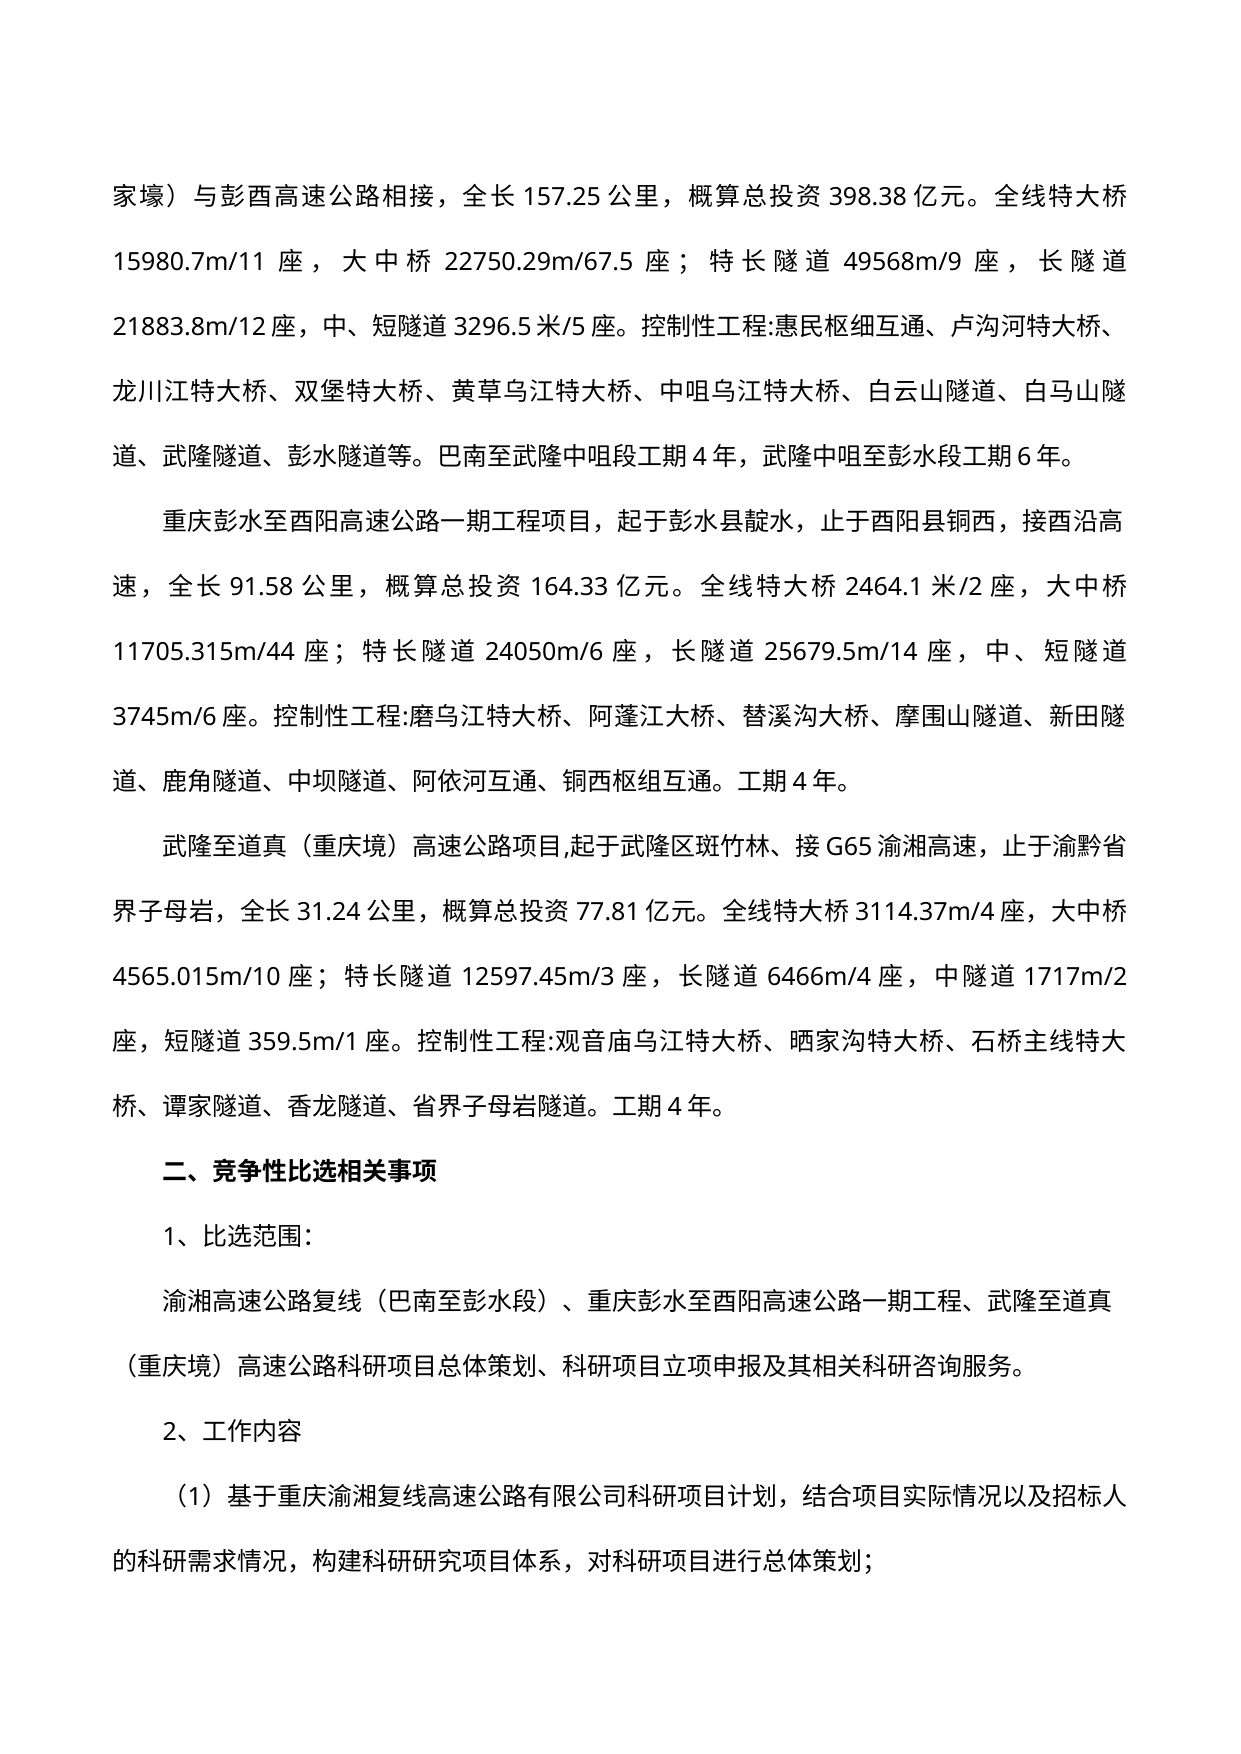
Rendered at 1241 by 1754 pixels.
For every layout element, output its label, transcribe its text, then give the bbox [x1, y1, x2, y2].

text 2、工作内容 [112, 1397, 1128, 1462]
text 渝湘高速公路复线（巴南至彭水段）、重庆彭水至酉阳高速公路一期工程、武隆至道真（重庆境）高速公路科研项目总体策划、科研项目立项申报及其相关科研咨询服务。 [112, 1267, 1128, 1397]
text 二、竞争性比选相关事项 [112, 1137, 1128, 1202]
text 1、比选范围： [112, 1202, 1128, 1267]
text 武隆至道真（重庆境）高速公路项目,起于武隆区斑竹林、接G65渝湘高速，止于渝黔省界子母岩，全长31.24公里，概算总投资77.81亿元。全线特大桥3114.37m/4座，大中桥4565.015m/10座；特长隧道12597.45m/3座，长隧道6466m/4座，中隧道1717m/2座，短隧道359.5m/1座。控制性工程:观音庙乌江特大桥、晒家沟特大桥、石桥主线特大桥、谭家隧道、香龙隧道、省界子母岩隧道。工期4年。 [112, 812, 1128, 1137]
list （1）基于重庆渝湘复线高速公路有限公司科研项目计划，结合项目实际情况以及招标人的科研需求情况，构建科研研究项目体系，对科研项目进行总体策划； [112, 1462, 1128, 1592]
text 重庆彭水至酉阳高速公路一期工程项目，起于彭水县靛水，止于酉阳县铜西，接酉沿高速，全长91.58公里，概算总投资164.33亿元。全线特大桥2464.1米/2座，大中桥11705.315m/44座；特长隧道24050m/6座，长隧道25679.5m/14座，中、短隧道3745m/6座。控制性工程:磨乌江特大桥、阿蓬江大桥、替溪沟大桥、摩围山隧道、新田隧道、鹿角隧道、中坝隧道、阿依河互通、铜西枢组互通。工期4年。 [112, 487, 1128, 812]
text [112, 162, 1128, 487]
